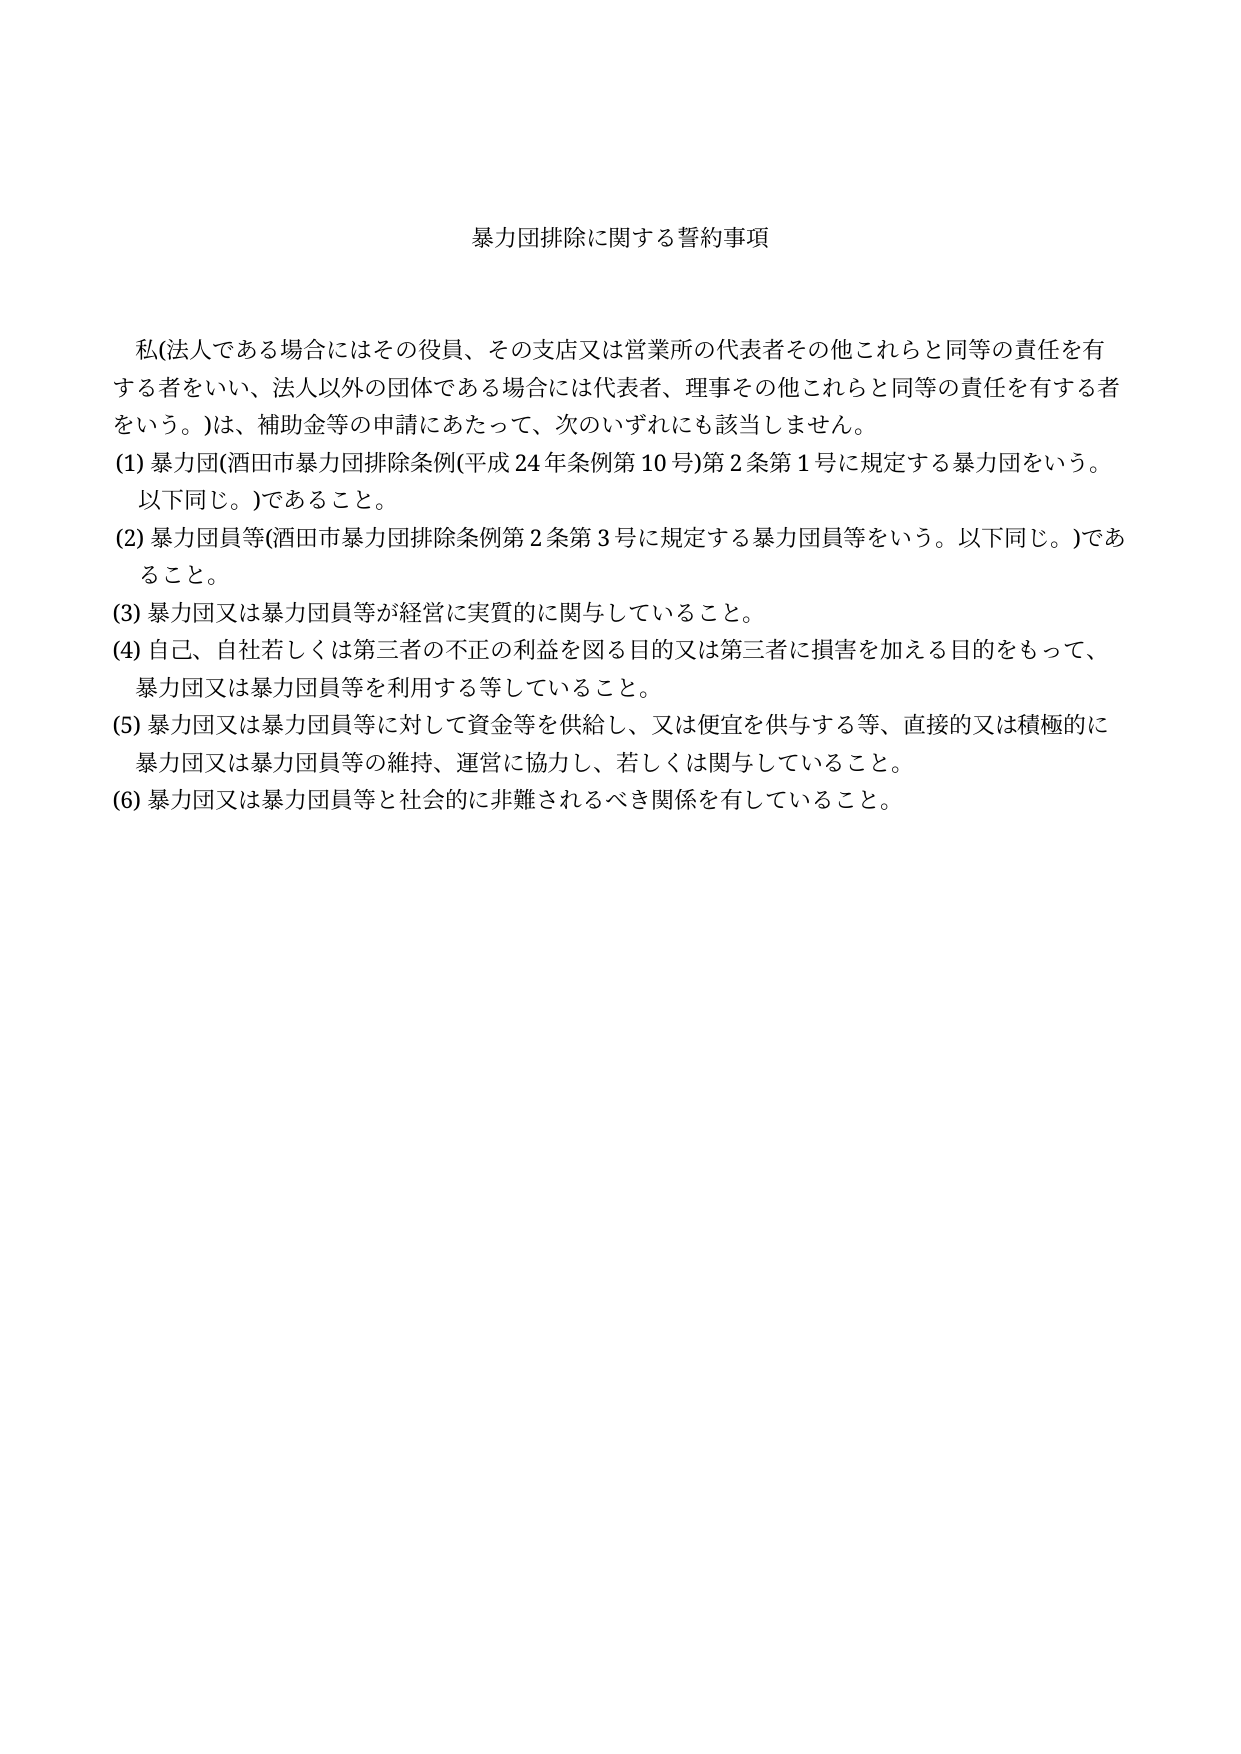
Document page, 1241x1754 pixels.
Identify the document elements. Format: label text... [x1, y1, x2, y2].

text 暴力団排除に関する誓約事項 [112, 217, 1128, 255]
text (3) 暴力団又は暴力団員等が経営に実質的に関与していること。 [112, 592, 1128, 630]
text 私(法人である場合にはその役員、その支店又は営業所の代表者その他これらと同等の責任を有する者をいい、法人以外の団体である場合には代表者、理事その他これらと同等の責任を有する者をいう。)は、補助金等の申請にあたって、次のいずれにも該当しません。 [112, 330, 1128, 442]
text (1) 暴力団(酒田市暴力団排除条例(平成24年条例第10号)第2条第1号に規定する暴力団をいう。以下同じ。)であること。 [115, 442, 1128, 517]
text (6) 暴力団又は暴力団員等と社会的に非難されるべき関係を有していること。 [112, 780, 1128, 817]
text (5) 暴力団又は暴力団員等に対して資金等を供給し、又は便宜を供与する等、直接的又は積極的に暴力団又は暴力団員等の維持、運営に協力し、若しくは関与していること。 [112, 705, 1128, 780]
text (4) 自己、自社若しくは第三者の不正の利益を図る目的又は第三者に損害を加える目的をもって、暴力団又は暴力団員等を利用する等していること。 [112, 630, 1128, 705]
text (2) 暴力団員等(酒田市暴力団排除条例第2条第3号に規定する暴力団員等をいう。以下同じ。)であること。 [115, 517, 1128, 592]
